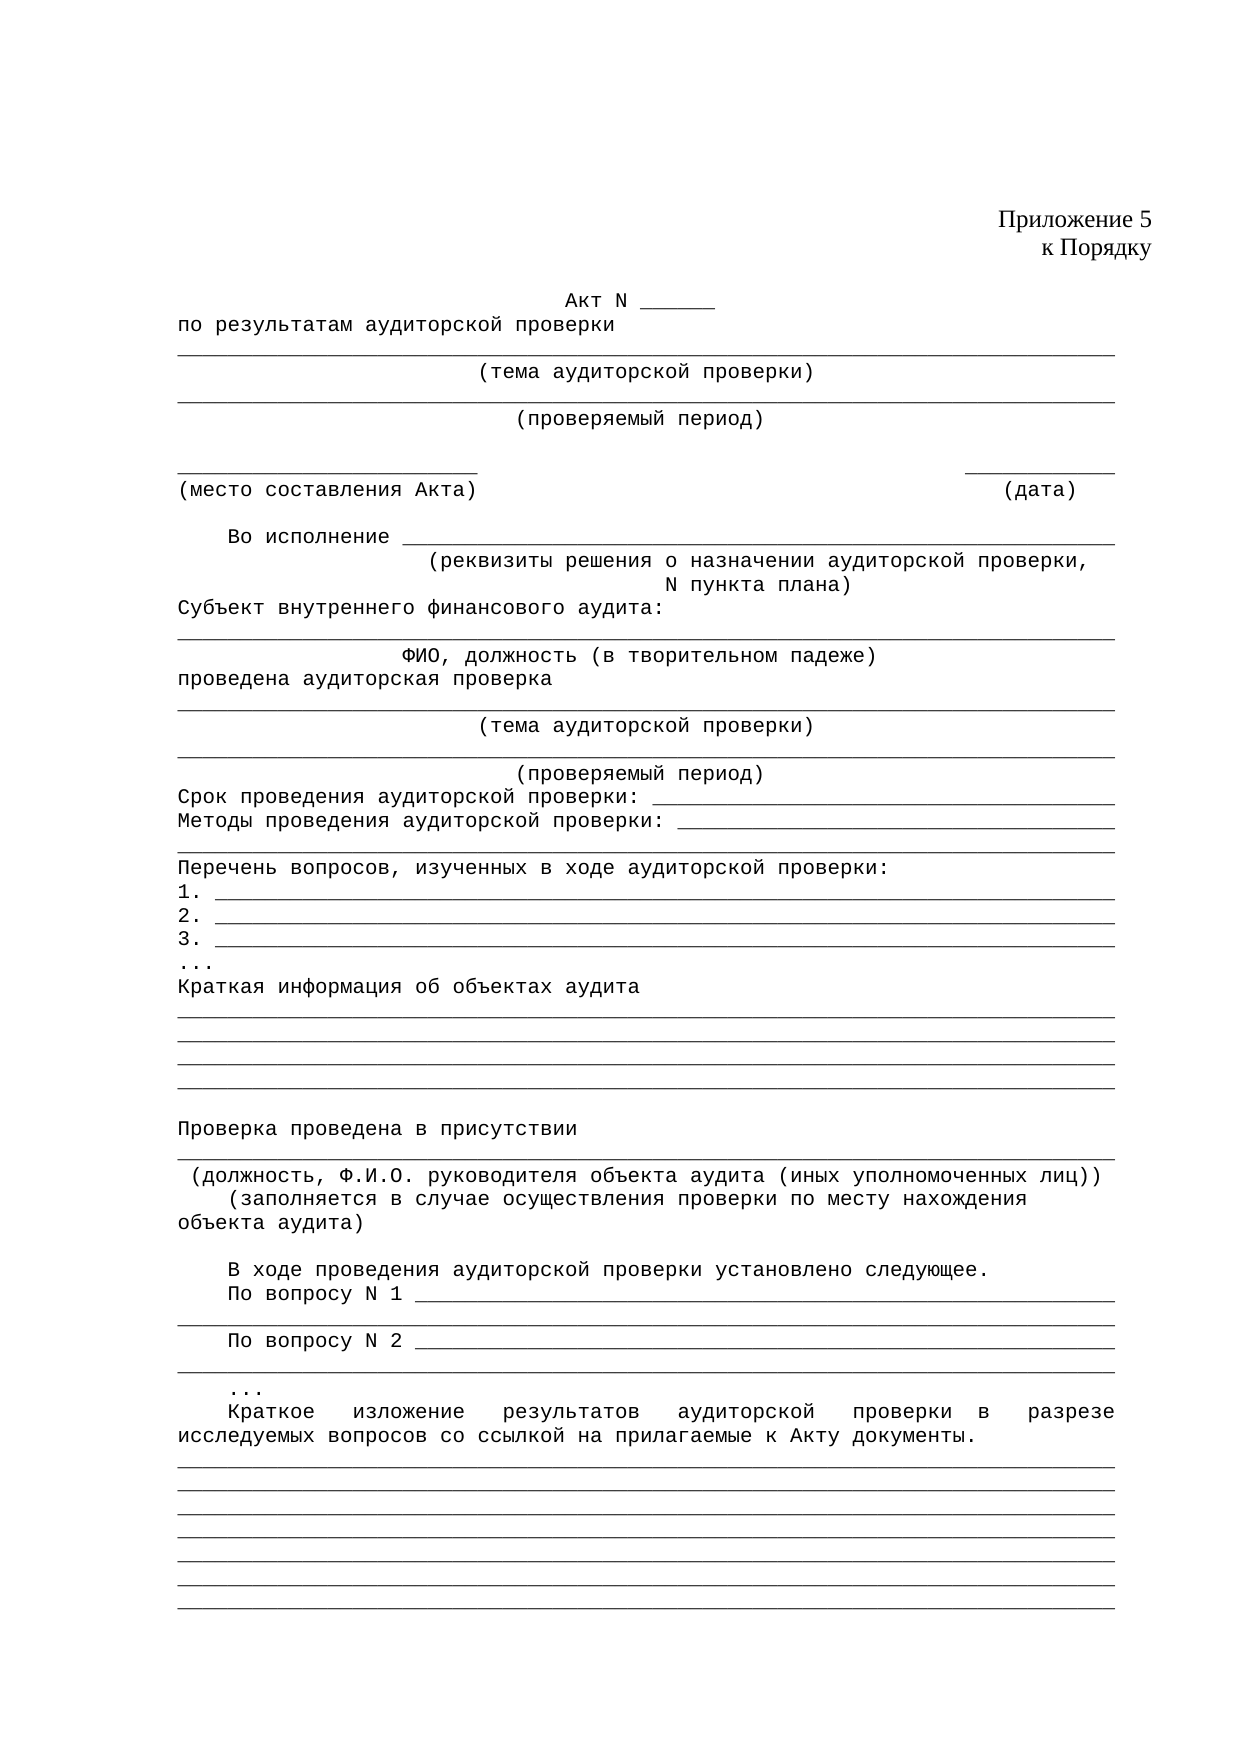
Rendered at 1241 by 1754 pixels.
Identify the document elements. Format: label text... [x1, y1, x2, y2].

text Срок проведения аудиторской проверки: _____________________________________ [177, 786, 1152, 810]
text ___________________________________________________________________________ [177, 1354, 1152, 1378]
text ___________________________________________________________________________ [177, 1023, 1152, 1047]
text (место составления Акта) (дата) [177, 479, 1152, 503]
text ... [177, 1378, 1152, 1401]
text ___________________________________________________________________________ [177, 1472, 1152, 1496]
text ___________________________________________________________________________ [177, 1141, 1152, 1165]
text ________________________ ____________ [177, 455, 1152, 479]
text ФИО, должность (в творительном падеже) [177, 644, 1152, 668]
text 3. ________________________________________________________________________ [177, 928, 1152, 952]
text (заполняется в случае осуществления проверки по месту нахождения [177, 1188, 1152, 1212]
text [177, 1543, 1152, 1567]
text Краткая информация об объектах аудита [177, 976, 1152, 999]
text ___________________________________________________________________________ [177, 692, 1152, 716]
text ___________________________________________________________________________ [177, 1519, 1152, 1543]
text исследуемых вопросов со ссылкой на прилагаемые к Акту документы. [177, 1425, 1152, 1448]
text Акт N ______ [177, 290, 1152, 313]
text ___________________________________________________________________________ [177, 1496, 1152, 1519]
text 1. ________________________________________________________________________ [177, 881, 1152, 905]
text ___________________________________________________________________________ [177, 739, 1152, 763]
text (проверяемый период) [177, 408, 1152, 432]
text к Порядку [177, 232, 1152, 261]
text Проверка проведена в присутствии [177, 1117, 1152, 1141]
text ___________________________________________________________________________ [177, 337, 1152, 361]
text Приложение 5 [177, 204, 1152, 232]
text (тема аудиторской проверки) [177, 716, 1152, 739]
text Методы проведения аудиторской проверки: ___________________________________ [177, 810, 1152, 834]
text ___________________________________________________________________________ [177, 1307, 1152, 1330]
text объекта аудита) [177, 1212, 1152, 1236]
text ... [177, 952, 1152, 976]
text 2. ________________________________________________________________________ [177, 905, 1152, 928]
text ___________________________________________________________________________ [177, 999, 1152, 1023]
text (проверяемый период) [177, 763, 1152, 786]
text ___________________________________________________________________________ [177, 384, 1152, 408]
text (тема аудиторской проверки) [177, 361, 1152, 384]
text по результатам аудиторской проверки [177, 313, 1152, 337]
text Во исполнение _________________________________________________________ [177, 526, 1152, 550]
text Краткое изложение результатов аудиторской проверки в разрезе [177, 1401, 1152, 1425]
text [177, 1567, 1152, 1590]
text По вопросу N 1 ________________________________________________________ [177, 1283, 1152, 1307]
text ___________________________________________________________________________ [177, 1448, 1152, 1472]
text ___________________________________________________________________________ [177, 1047, 1152, 1070]
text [177, 1590, 1152, 1614]
text проведена аудиторская проверка [177, 668, 1152, 692]
text ___________________________________________________________________________ [177, 621, 1152, 644]
text (реквизиты решения о назначении аудиторской проверки, [177, 550, 1152, 574]
text N пункта плана) [177, 574, 1152, 597]
text (должность, Ф.И.О. руководителя объекта аудита (иных уполномоченных лиц)) [177, 1165, 1152, 1188]
text ___________________________________________________________________________ [177, 834, 1152, 857]
text Субъект внутреннего финансового аудита: [177, 597, 1152, 621]
text По вопросу N 2 ________________________________________________________ [177, 1330, 1152, 1354]
text ___________________________________________________________________________ [177, 1070, 1152, 1094]
text Перечень вопросов, изученных в ходе аудиторской проверки: [177, 857, 1152, 881]
text В ходе проведения аудиторской проверки установлено следующее. [177, 1259, 1152, 1283]
